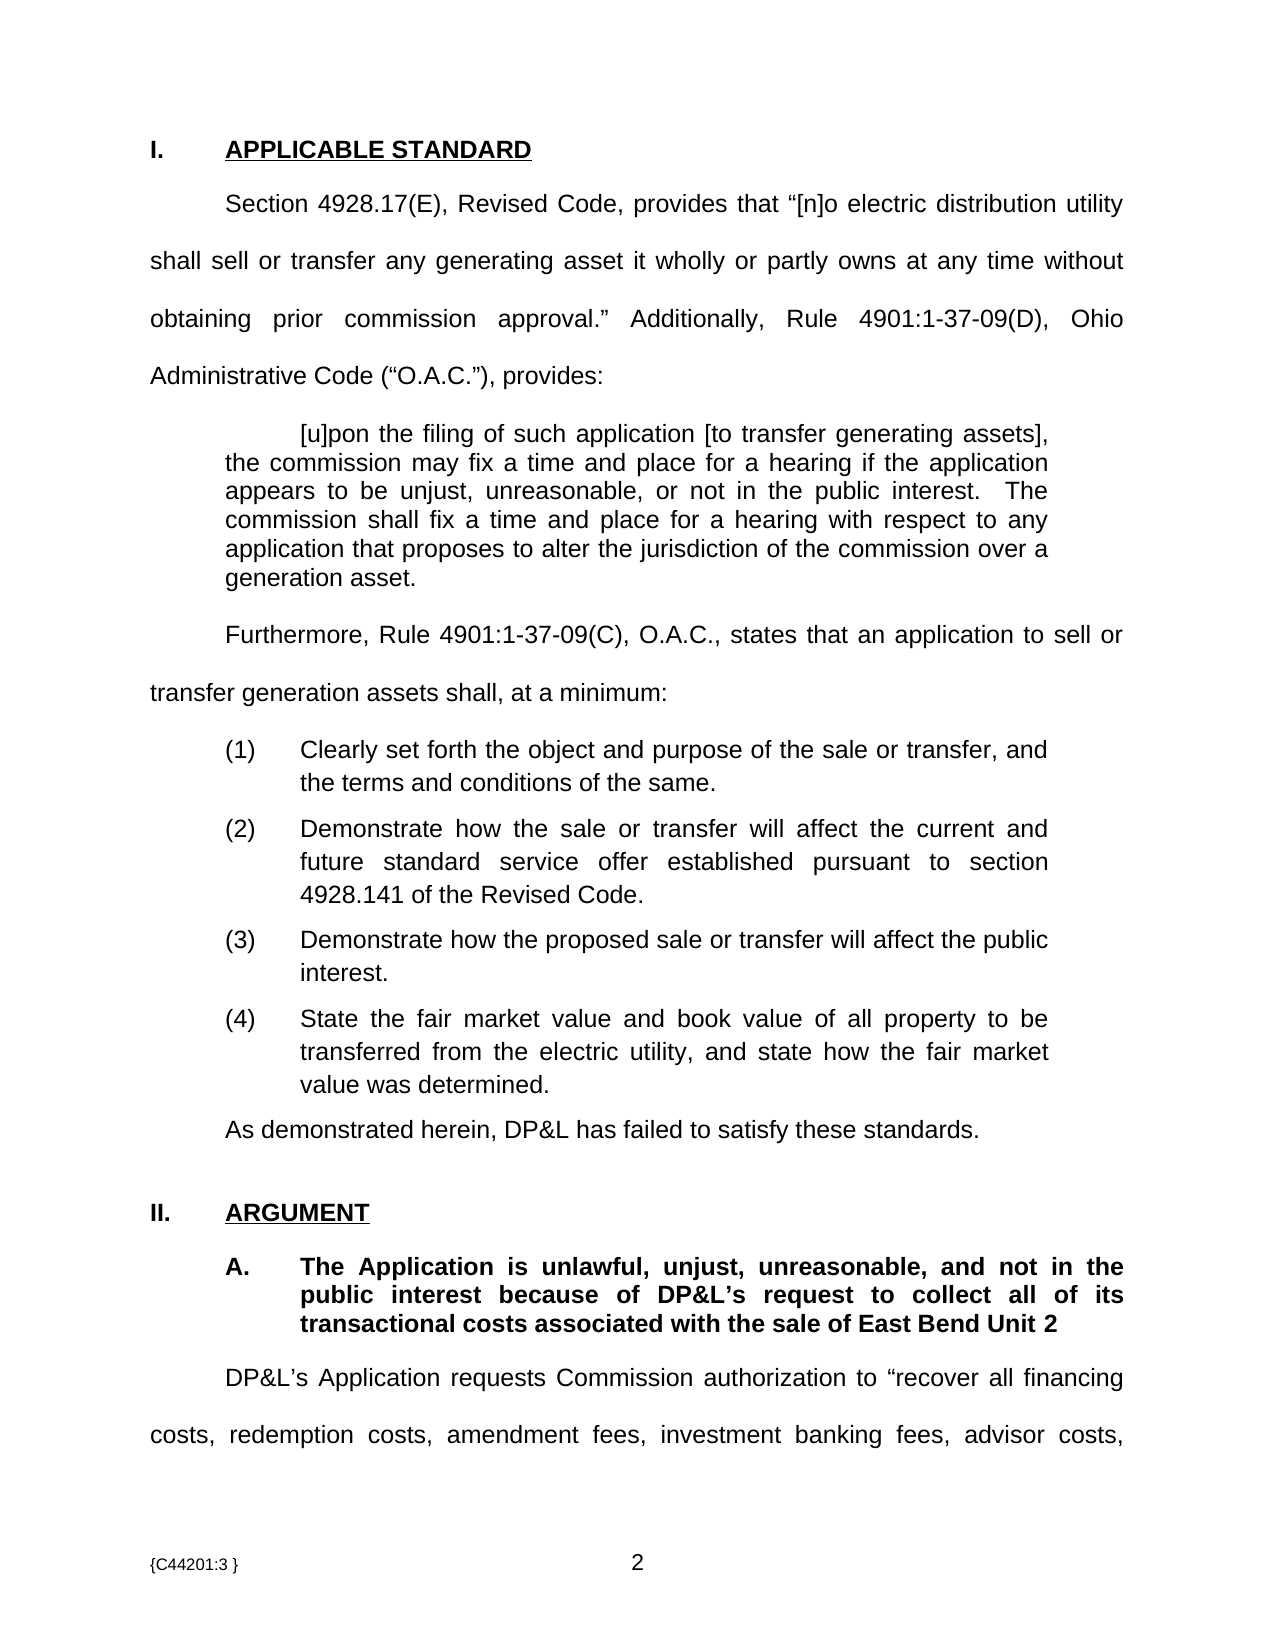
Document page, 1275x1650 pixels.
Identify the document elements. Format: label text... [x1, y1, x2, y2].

text As demonstrated herein, DP&L has failed to satisfy these standards. [150, 1115, 1050, 1144]
subtitle Applicable standard [150, 135, 1125, 164]
subtitle argument [150, 1198, 1125, 1226]
subtitle The Application is unlawful, unjust, unreasonable, and not in the public interest because of DP&L’s request to collect all of its transactional costs associated with the sale of East Bend Unit 2 [225, 1251, 1125, 1338]
text Section 4928.17(E), Revised Code, provides that “[n]o electric distribution utility shall sell or transfer any generating asset it wholly or partly owns at any time without obtaining prior commission approval.” Additionally, Rule 4901:1-37-09(D), Ohio Administrative Code (“O.A.C.”), provides: [150, 189, 1125, 390]
text Furthermore, Rule 4901:1-37-09(C), O.A.C., states that an application to sell or transfer generation assets shall, at a minimum: [150, 620, 1125, 706]
text (3) Demonstrate how the proposed sale or transfer will affect the public interest. [225, 925, 1050, 987]
text (4) State the fair market value and book value of all property to be transferred from the electric utility, and state how the fair market value was determined. [225, 1004, 1050, 1098]
text (2) Demonstrate how the sale or transfer will affect the current and future standard service offer established pursuant to section 4928.141 of the Revised Code. [225, 813, 1050, 908]
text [150, 1363, 1125, 1449]
text (1) Clearly set forth the object and purpose of the sale or transfer, and the terms and conditions of the same. [225, 735, 1050, 797]
text [u]pon the filing of such application [to transfer generating assets], the commission may fix a time and place for a hearing if the application appears to be unjust, unreasonable, or not in the public interest. The commission shall fix a time and place for a hearing with respect to any application that proposes to alter the jurisdiction of the commission over a generation asset. [225, 419, 1050, 591]
